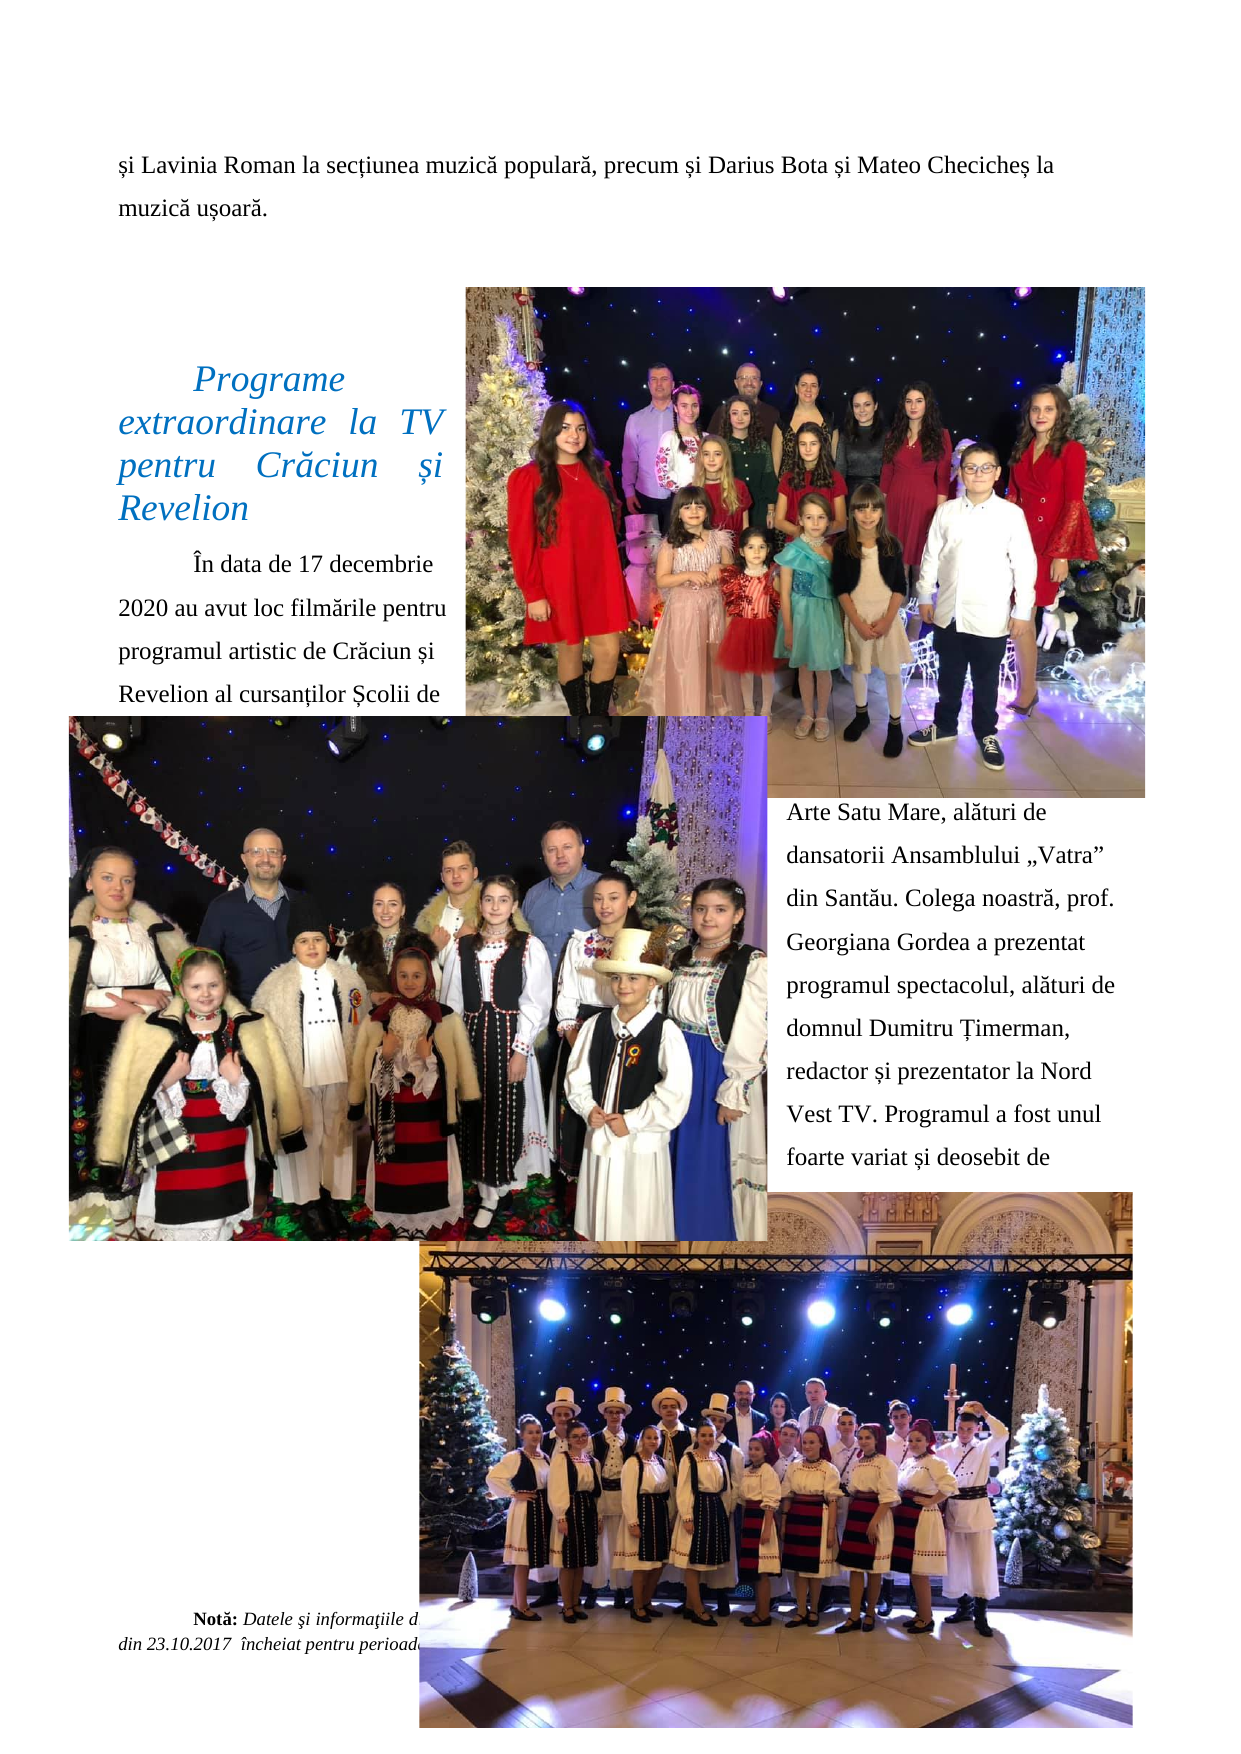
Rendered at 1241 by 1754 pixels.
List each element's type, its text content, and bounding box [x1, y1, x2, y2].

text Programe extraordinare la TV pentru Crăciun și Revelion [118, 356, 465, 529]
text În data de 17 decembrie 2020 au avut loc filmările pentru programul artistic de Crăciun și Revelion al cursanților Școlii de Arte Satu Mare, alături de dansatorii Ansamblului „Vatra” din Santău. Colega noastră, prof. Georgiana Gordea a prezentat programul spectacolul, alături de domnul Dumitru Țimerman, redactor și prezentator la Nord Vest TV. Programul a fost unul foarte variat și deosebit de animat, un spectacol extraordinar de muzică și culoare, de port și tradiții populare. Desfășurătorul întregului spectacol a fost următorul: Soliști și grup vocal folcloric – clasa de canto popular, prof. Vasile Chioran; Formația de dansuri populare „Vatra” Santău, instructor Nicolae Turău; Soliști și grup vocal folcloric – clasa prof. Georgiana Gordea; Solist instrumentist chitară – clasa prof. Sallai Laszlo; Solist vocal muzică ușoară – clasa prof. Călin Keresztes; Solist vocal muzică ușoară – clasa prof. Camelia Tăbăcaru Goia; Scenetă de teatru – clasa prof. Carol Erdos; Piesă instrumentală pian – clasa prof. Gabriela Pomian; Soliști instrumentiști taragot-saxofon – prof. Cristian Totpati; Grup colindători din clasele de folclor ale Școlii de Arte Satu Mare. Filmările pentru programul de Crăciun și Revelion au continuat cu cursanții claselor de muzică ușoară coordonați de prof. Călin și Roxana Keresztes și ai prof. Camelia Tăbăcaru-Goia. Pe parcursul sărbătorilor de iarnă evoluțiile cursanților nostri au putut fi urmărite pe micile ecrane la Nord Vest TV, ITV, Pro Sat, precum și pe canalul de YouTube al Școlii de Arte și pe pagina de Facebook a școlii. [768, 798, 1117, 1171]
picture [68, 287, 1146, 1728]
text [118, 150, 1117, 222]
